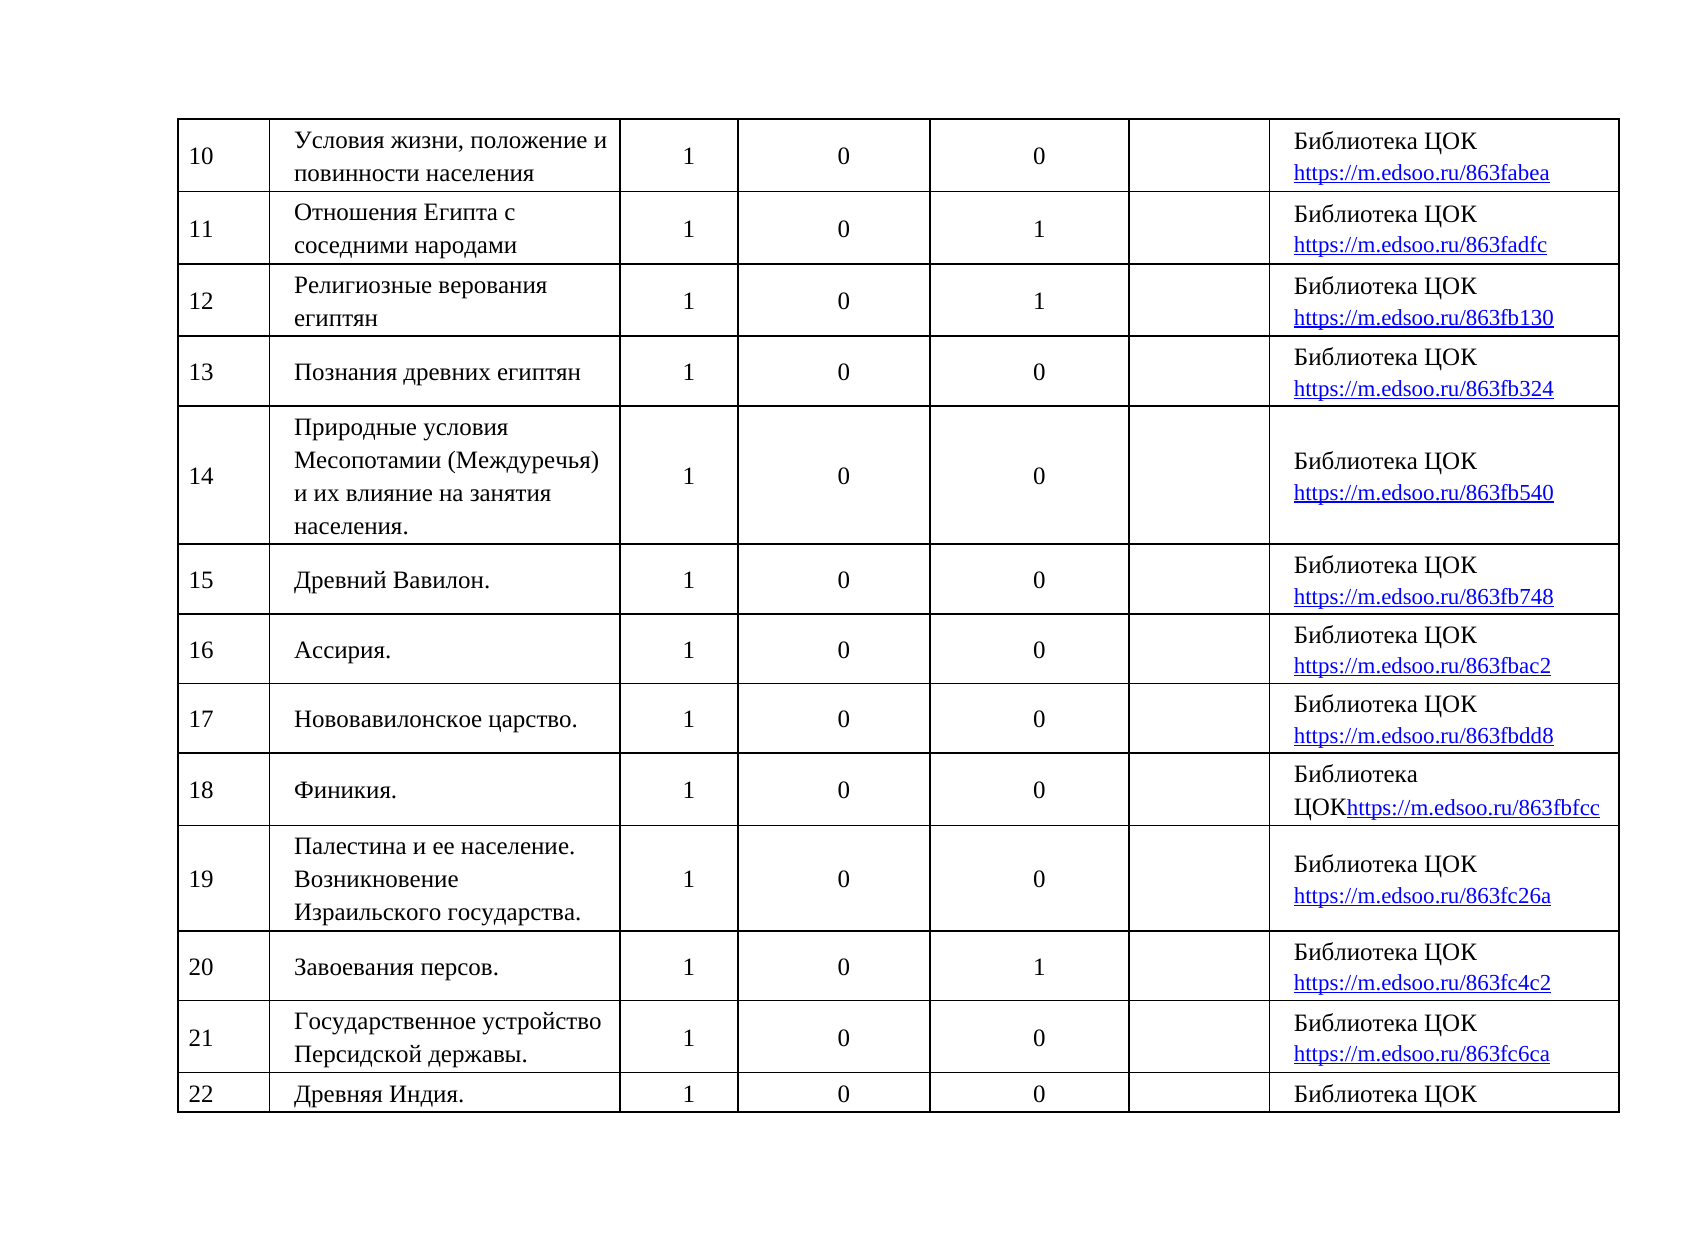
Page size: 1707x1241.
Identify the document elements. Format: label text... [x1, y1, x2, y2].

table_cell Библиотека ЦОК https://m.edsoo.ru/863fbac2 [1270, 615, 1618, 682]
table_cell Религиозные верования египтян [270, 265, 619, 335]
table_cell Палестина и ее население. Возникновение Израильского государства. [270, 826, 619, 930]
table_cell 1 [621, 615, 737, 682]
table_cell 1 [621, 684, 737, 752]
table_cell 18 [179, 754, 269, 824]
table_cell 14 [179, 407, 269, 543]
table_cell 0 [931, 684, 1128, 752]
table_cell [1130, 1001, 1269, 1072]
table_cell [1130, 615, 1269, 682]
table_cell Библиотека ЦОК https://m.edsoo.ru/863fabea [1270, 120, 1618, 191]
table_cell 1 [621, 1073, 737, 1111]
table_cell [1130, 932, 1269, 999]
table_cell 0 [739, 120, 929, 191]
table_cell 0 [739, 932, 929, 999]
table_cell 10 [179, 120, 269, 191]
table_cell Библиотека ЦОК https://m.edsoo.ru/863fb324 [1270, 337, 1618, 405]
table_cell Познания древних египтян [270, 337, 619, 405]
table_cell 1 [621, 337, 737, 405]
table_cell 12 [179, 265, 269, 335]
table_cell 1 [621, 407, 737, 543]
table_cell 16 [179, 615, 269, 682]
table_cell Библиотека ЦОК https://m.edsoo.ru/863fb540 [1270, 407, 1618, 543]
table_cell 0 [931, 826, 1128, 930]
table_cell Отношения Египта с соседними народами [270, 192, 619, 263]
table_cell 1 [931, 932, 1128, 999]
table_cell 0 [739, 1001, 929, 1072]
table_cell 22 [179, 1073, 269, 1111]
table_cell Нововавилонское царство. [270, 684, 619, 752]
table_cell [1130, 754, 1269, 824]
table_cell 13 [179, 337, 269, 405]
table_cell [1130, 407, 1269, 543]
table_cell 19 [179, 826, 269, 930]
table_cell 0 [931, 1073, 1128, 1111]
table_cell 0 [739, 684, 929, 752]
table_cell 0 [739, 192, 929, 263]
table_cell Библиотека ЦОК https://m.edsoo.ru/863fadfc [1270, 192, 1618, 263]
table_cell 1 [621, 1001, 737, 1072]
table_cell [1130, 545, 1269, 613]
table_cell 0 [931, 754, 1128, 824]
table_cell 0 [931, 545, 1128, 613]
table_cell 1 [931, 192, 1128, 263]
table_cell 0 [739, 754, 929, 824]
table_cell Финикия. [270, 754, 619, 824]
table_cell Библиотека ЦОК https://m.edsoo.ru/863fbdd8 [1270, 684, 1618, 752]
table_cell Библиотека ЦОК https://m.edsoo.ru/863fc26a [1270, 826, 1618, 930]
table_cell 0 [931, 407, 1128, 543]
table_cell 0 [739, 337, 929, 405]
table_cell [1130, 192, 1269, 263]
table_cell Библиотека ЦОК https://m.edsoo.ru/863fb130 [1270, 265, 1618, 335]
table_cell Библиотека ЦОК https://m.edsoo.ru/863fb748 [1270, 545, 1618, 613]
table_cell 1 [621, 932, 737, 999]
table_cell 1 [621, 754, 737, 824]
table_cell Условия жизни, положение и повинности населения [270, 120, 619, 191]
table_cell [1130, 1073, 1269, 1111]
table_cell 0 [739, 826, 929, 930]
table_cell 0 [931, 337, 1128, 405]
table_cell 0 [931, 615, 1128, 682]
table_cell 1 [621, 192, 737, 263]
table_cell [1130, 826, 1269, 930]
table_cell 1 [621, 265, 737, 335]
table_cell Завоевания персов. [270, 932, 619, 999]
table_cell Государственное устройство Персидской державы. [270, 1001, 619, 1072]
table_cell 0 [931, 1001, 1128, 1072]
table_cell 17 [179, 684, 269, 752]
table_cell Древний Вавилон. [270, 545, 619, 613]
table_cell Библиотека ЦОК https://m.edsoo.ru/863fc4c2 [1270, 932, 1618, 999]
table_cell Природные условия Месопотамии (Междуречья) и их влияние на занятия населения. [270, 407, 619, 543]
table_cell Библиотека ЦОКhttps://m.edsoo.ru/863fbfcc [1270, 754, 1618, 824]
table_cell 1 [621, 545, 737, 613]
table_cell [1270, 1073, 1618, 1111]
table_cell 21 [179, 1001, 269, 1072]
table_cell 1 [621, 826, 737, 930]
table_cell 20 [179, 932, 269, 999]
table_cell Библиотека ЦОК https://m.edsoo.ru/863fc6ca [1270, 1001, 1618, 1072]
table_cell 0 [739, 407, 929, 543]
table_cell 0 [739, 1073, 929, 1111]
table_cell 15 [179, 545, 269, 613]
table_cell 0 [739, 615, 929, 682]
table_cell 11 [179, 192, 269, 263]
table_cell [1130, 120, 1269, 191]
table_cell 0 [931, 120, 1128, 191]
table_cell [1130, 265, 1269, 335]
table_cell [1130, 684, 1269, 752]
table_cell Древняя Индия. [270, 1073, 619, 1111]
table_cell 0 [739, 545, 929, 613]
table_cell Ассирия. [270, 615, 619, 682]
table_cell 1 [931, 265, 1128, 335]
table_cell 1 [621, 120, 737, 191]
table_cell 0 [739, 265, 929, 335]
table_cell [1130, 337, 1269, 405]
